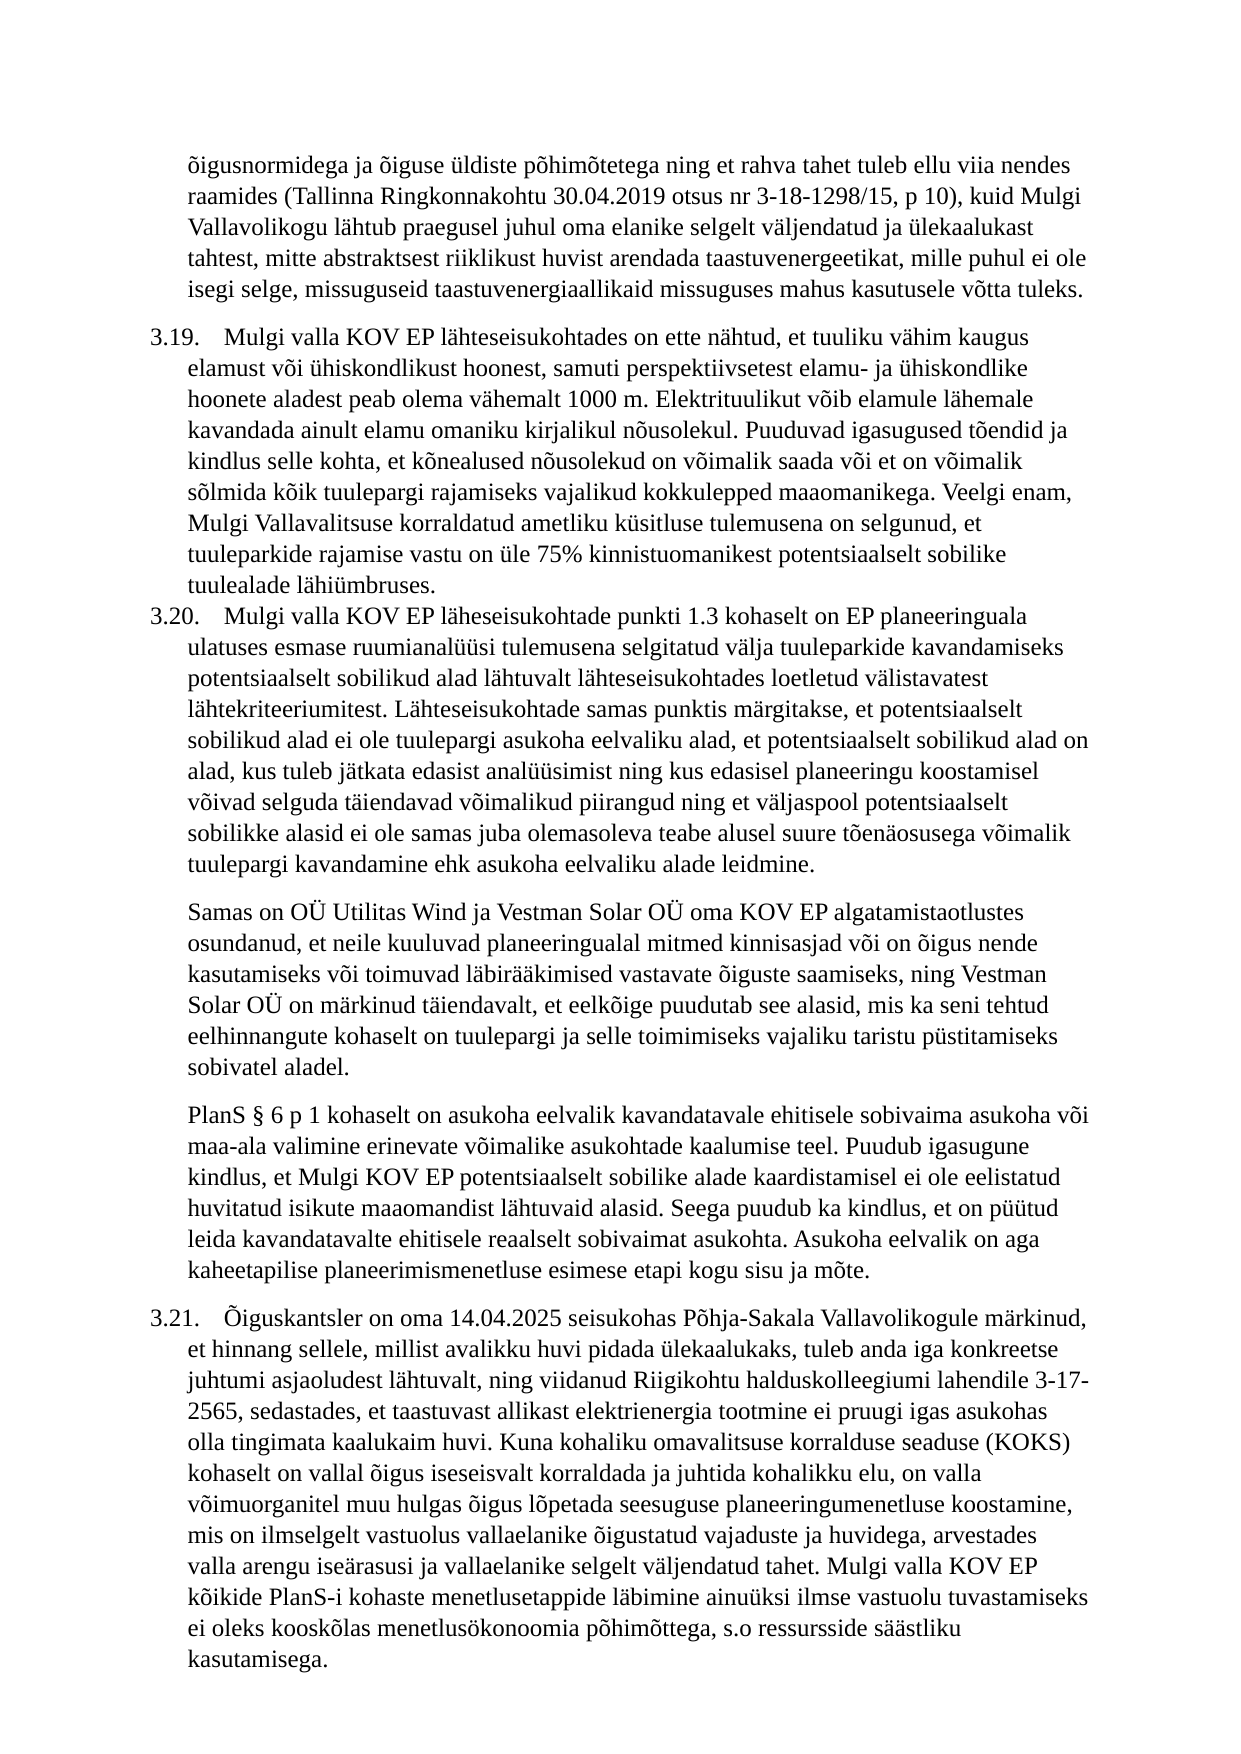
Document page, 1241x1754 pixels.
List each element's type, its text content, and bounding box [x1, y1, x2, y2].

list Mulgi valla KOV EP läheseisukohtade punkti 1.3 kohaselt on EP planeeringuala ulatuses esmase ruumianalüüsi tulemusena selgitatud välja tuuleparkide kavandamiseks potentsiaalselt sobilikud alad lähtuvalt lähteseisukohtades loetletud välistavatest lähtekriteeriumitest. Lähteseisukohtade samas punktis märgitakse, et potentsiaalselt sobilikud alad ei ole tuulepargi asukoha eelvaliku alad, et potentsiaalselt sobilikud alad on alad, kus tuleb jätkata edasist analüüsimist ning kus edasisel planeeringu koostamisel võivad selguda täiendavad võimalikud piirangud ning et väljaspool potentsiaalselt sobilikke alasid ei ole samas juba olemasoleva teabe alusel suure tõenäosusega võimalik tuulepargi kavandamine ehk asukoha eelvaliku alade leidmine. [150, 601, 1090, 878]
text Samas on OÜ Utilitas Wind ja Vestman Solar OÜ oma KOV EP algatamistaotlustes osundanud, et neile kuuluvad planeeringualal mitmed kinnisasjad või on õigus nende kasutamiseks või toimuvad läbirääkimised vastavate õiguste saamiseks, ning Vestman Solar OÜ on märkinud täiendavalt, et eelkõige puudutab see alasid, mis ka seni tehtud eelhinnangute kohaselt on tuulepargi ja selle toimimiseks vajaliku taristu püstitamiseks sobivatel aladel. [187, 897, 1090, 1081]
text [187, 150, 1090, 303]
list Mulgi valla KOV EP lähteseisukohtades on ette nähtud, et tuuliku vähim kaugus elamust või ühiskondlikust hoonest, samuti perspektiivsetest elamu- ja ühiskondlike hoonete aladest peab olema vähemalt 1000 m. Elektrituulikut võib elamule lähemale kavandada ainult elamu omaniku kirjalikul nõusolekul. Puuduvad igasugused tõendid ja kindlus selle kohta, et kõnealused nõusolekud on võimalik saada või et on võimalik sõlmida kõik tuulepargi rajamiseks vajalikud kokkulepped maaomanikega. Veelgi enam, Mulgi Vallavalitsuse korraldatud ametliku küsitluse tulemusena on selgunud, et tuuleparkide rajamise vastu on üle 75% kinnistuomanikest potentsiaalselt sobilike tuulealade lähiümbruses. [150, 322, 1090, 599]
list Õiguskantsler on oma 14.04.2025 seisukohas Põhja-Sakala Vallavolikogule märkinud, et hinnang sellele, millist avalikku huvi pidada ülekaalukaks, tuleb anda iga konkreetse juhtumi asjaoludest lähtuvalt, ning viidanud Riigikohtu halduskolleegiumi lahendile 3-17-2565, sedastades, et taastuvast allikast elektrienergia tootmine ei pruugi igas asukohas olla tingimata kaalukaim huvi. Kuna kohaliku omavalitsuse korralduse seaduse (KOKS) kohaselt on vallal õigus iseseisvalt korraldada ja juhtida kohalikku elu, on valla võimuorganitel muu hulgas õigus lõpetada seesuguse planeeringumenetluse koostamine, mis on ilmselgelt vastuolus vallaelanike õigustatud vajaduste ja huvidega, arvestades valla arengu iseärasusi ja vallaelanike selgelt väljendatud tahet. Mulgi valla KOV EP kõikide PlanS-i kohaste menetlusetappide läbimine ainuüksi ilmse vastuolu tuvastamiseks ei oleks kooskõlas menetlusökonoomia põhimõttega, s.o ressursside säästliku kasutamisega. [150, 1303, 1090, 1673]
text PlanS § 6 p 1 kohaselt on asukoha eelvalik kavandatavale ehitisele sobivaima asukoha või maa-ala valimine erinevate võimalike asukohtade kaalumise teel. Puudub igasugune kindlus, et Mulgi KOV EP potentsiaalselt sobilike alade kaardistamisel ei ole eelistatud huvitatud isikute maaomandist lähtuvaid alasid. Seega puudub ka kindlus, et on püütud leida kavandatavalte ehitisele reaalselt sobivaimat asukohta. Asukoha eelvalik on aga kaheetapilise planeerimismenetluse esimese etapi kogu sisu ja mõte. [187, 1100, 1090, 1284]
